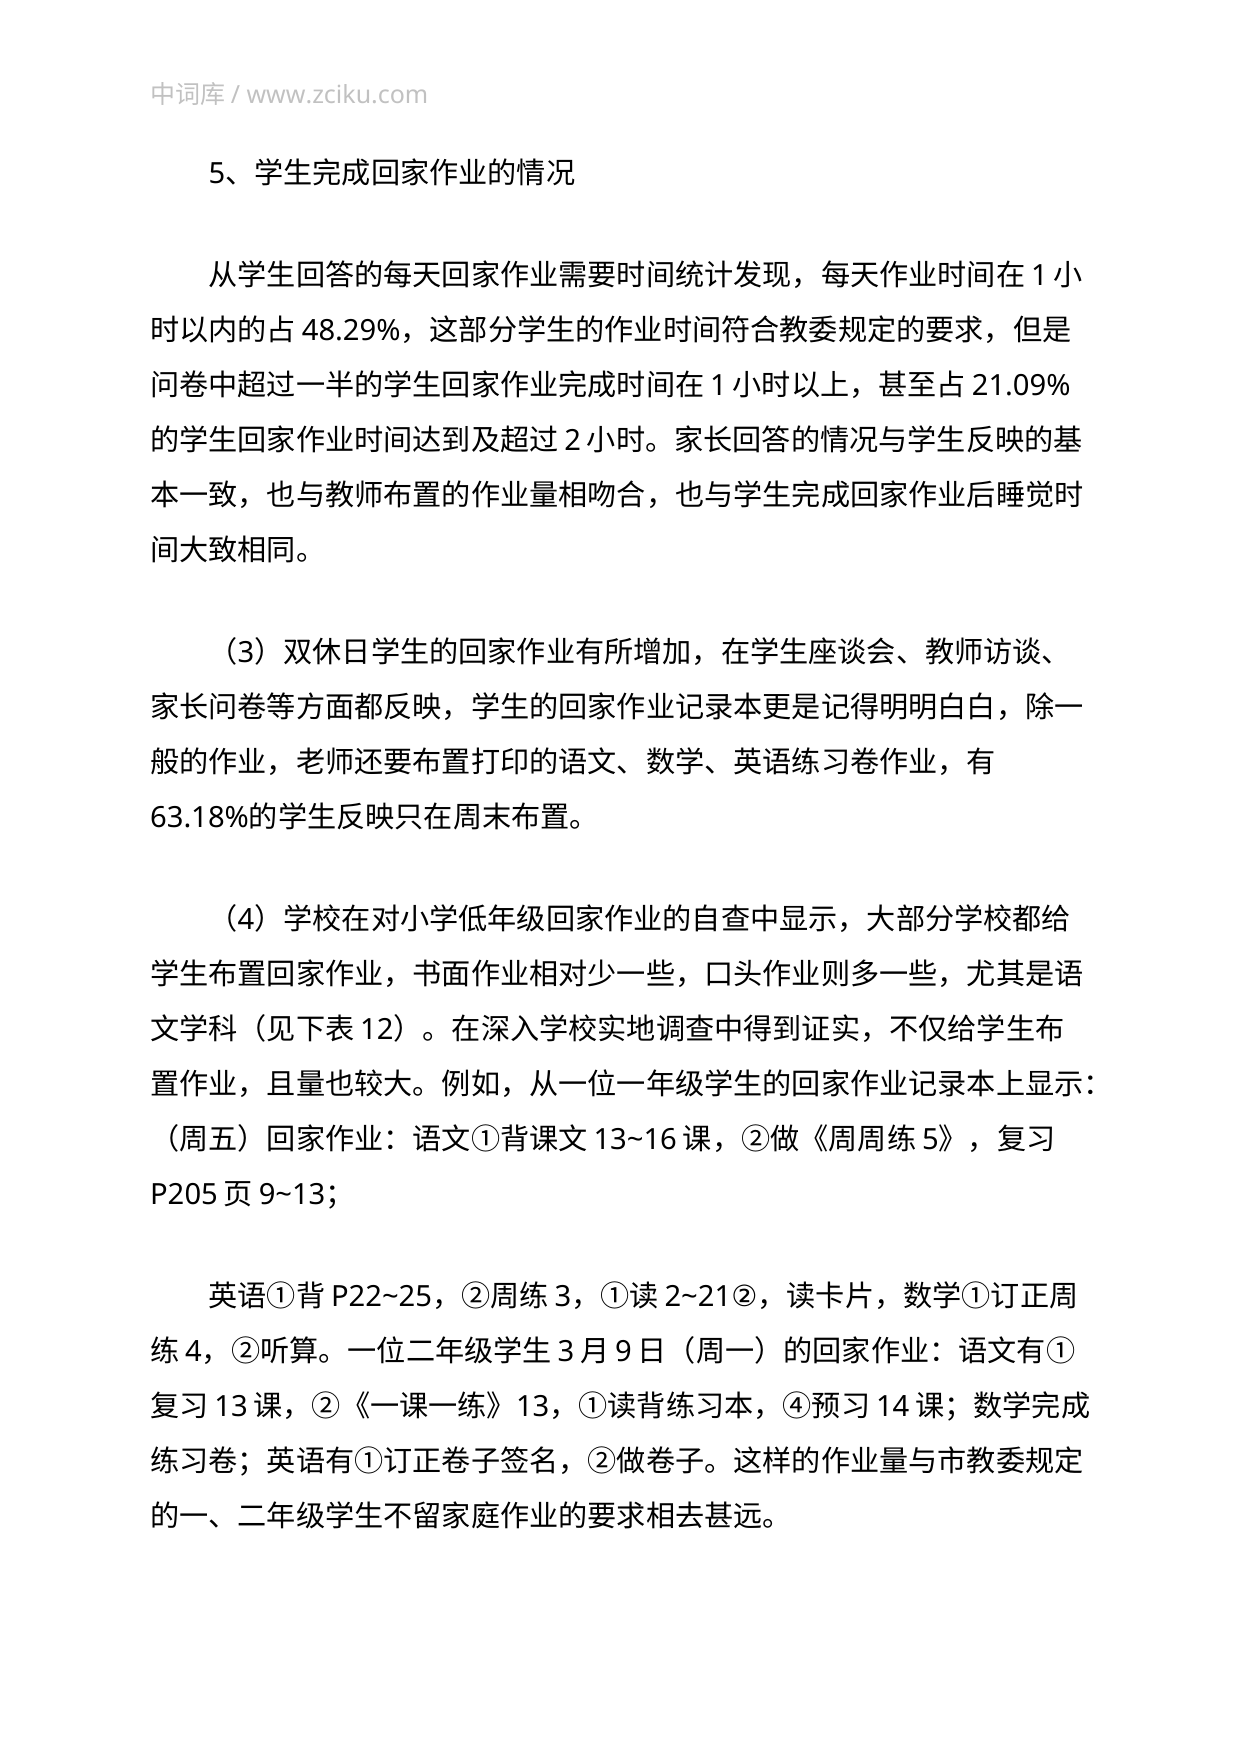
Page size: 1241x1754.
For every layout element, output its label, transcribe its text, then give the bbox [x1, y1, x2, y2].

text 英语①背P22~25，②周练3，①读2~21②，读卡片，数学①订正周练4，②听算。一位二年级学生3月9日（周一）的回家作业：语文有①复习13课，②《一课一练》13，①读背练习本，④预习14课；数学完成练习卷；英语有①订正卷子签名，②做卷子。这样的作业量与市教委规定的一、二年级学生不留家庭作业的要求相去甚远。 [150, 1272, 1090, 1534]
text （3）双休日学生的回家作业有所增加，在学生座谈会、教师访谈、家长问卷等方面都反映，学生的回家作业记录本更是记得明明白白，除一般的作业，老师还要布置打印的语文、数学、英语练习卷作业，有63.18%的学生反映只在周末布置。 [150, 629, 1090, 836]
text 从学生回答的每天回家作业需要时间统计发现，每天作业时间在1小时以内的占48.29%，这部分学生的作业时间符合教委规定的要求，但是问卷中超过一半的学生回家作业完成时间在1小时以上，甚至占21.09%的学生回家作业时间达到及超过2小时。家长回答的情况与学生反映的基本一致，也与教师布置的作业量相吻合，也与学生完成回家作业后睡觉时间大致相同。 [150, 252, 1090, 569]
text 5、学生完成回家作业的情况 [150, 150, 1090, 192]
text （4）学校在对小学低年级回家作业的自查中显示，大部分学校都给学生布置回家作业，书面作业相对少一些，口头作业则多一些，尤其是语文学科（见下表12）。在深入学校实地调查中得到证实，不仅给学生布置作业，且量也较大。例如，从一位一年级学生的回家作业记录本上显示：（周五）回家作业：语文①背课文13~16课，②做《周周练5》，复习P205页9~13； [150, 895, 1090, 1213]
